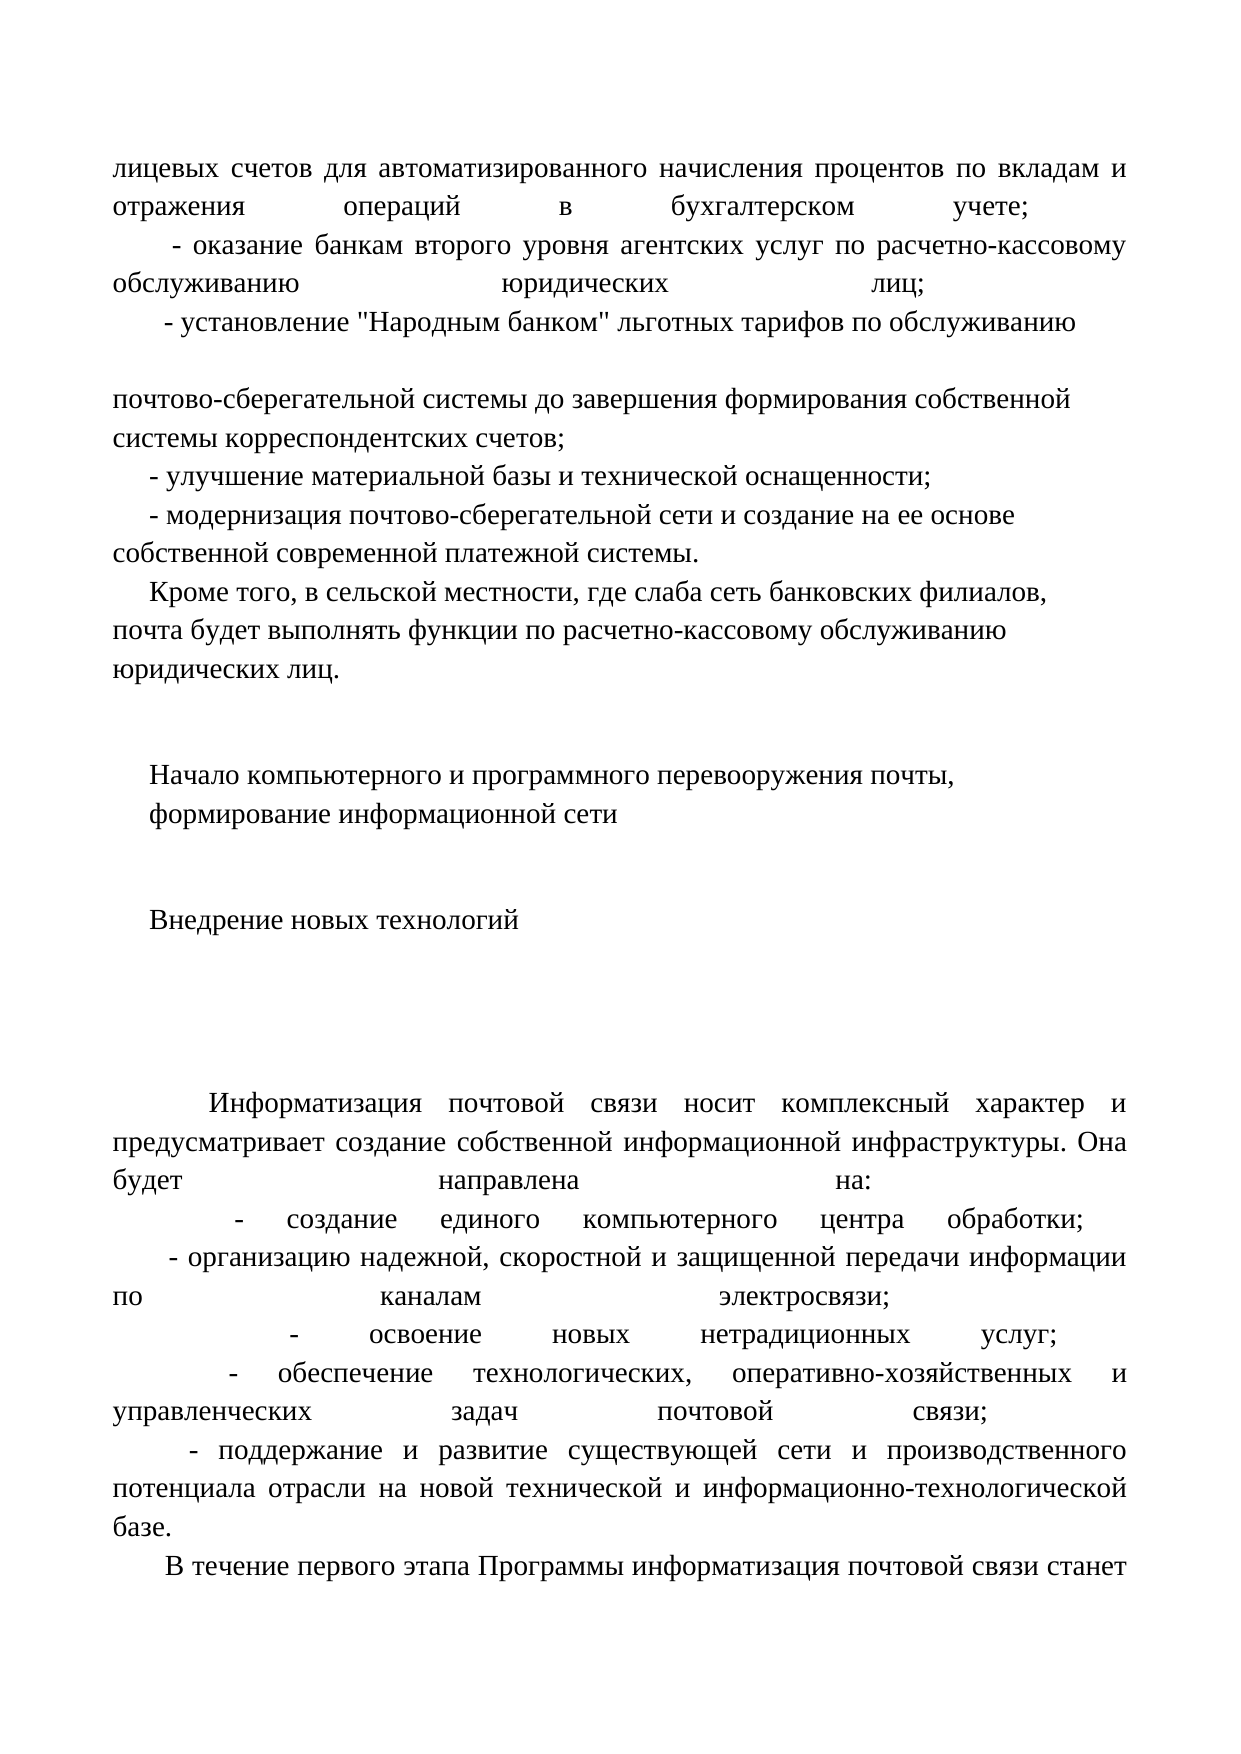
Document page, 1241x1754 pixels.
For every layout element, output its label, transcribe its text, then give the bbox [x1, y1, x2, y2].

text Начало компьютерного и программного перевооружения почты, [112, 757, 1128, 791]
text - улучшение материальной базы и технической оснащенности; [112, 458, 1128, 492]
text почтово-сберегательной системы до завершения формирования собственной [112, 381, 1128, 415]
text формирование информационной сети [112, 796, 1128, 829]
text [112, 150, 1128, 338]
text Кроме того, в сельской местности, где слаба сеть банковских филиалов, [112, 574, 1128, 607]
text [112, 1047, 1128, 1581]
text юридических лиц. [112, 651, 1128, 684]
text собственной современной платежной системы. [112, 535, 1128, 569]
text - модернизация почтово-сберегательной сети и создание на ее основе [112, 497, 1128, 530]
text почта будет выполнять функции по расчетно-кассовому обслуживанию [112, 612, 1128, 646]
text Внедрение новых технологий [112, 902, 1128, 935]
text системы корреспондентских счетов; [112, 420, 1128, 453]
